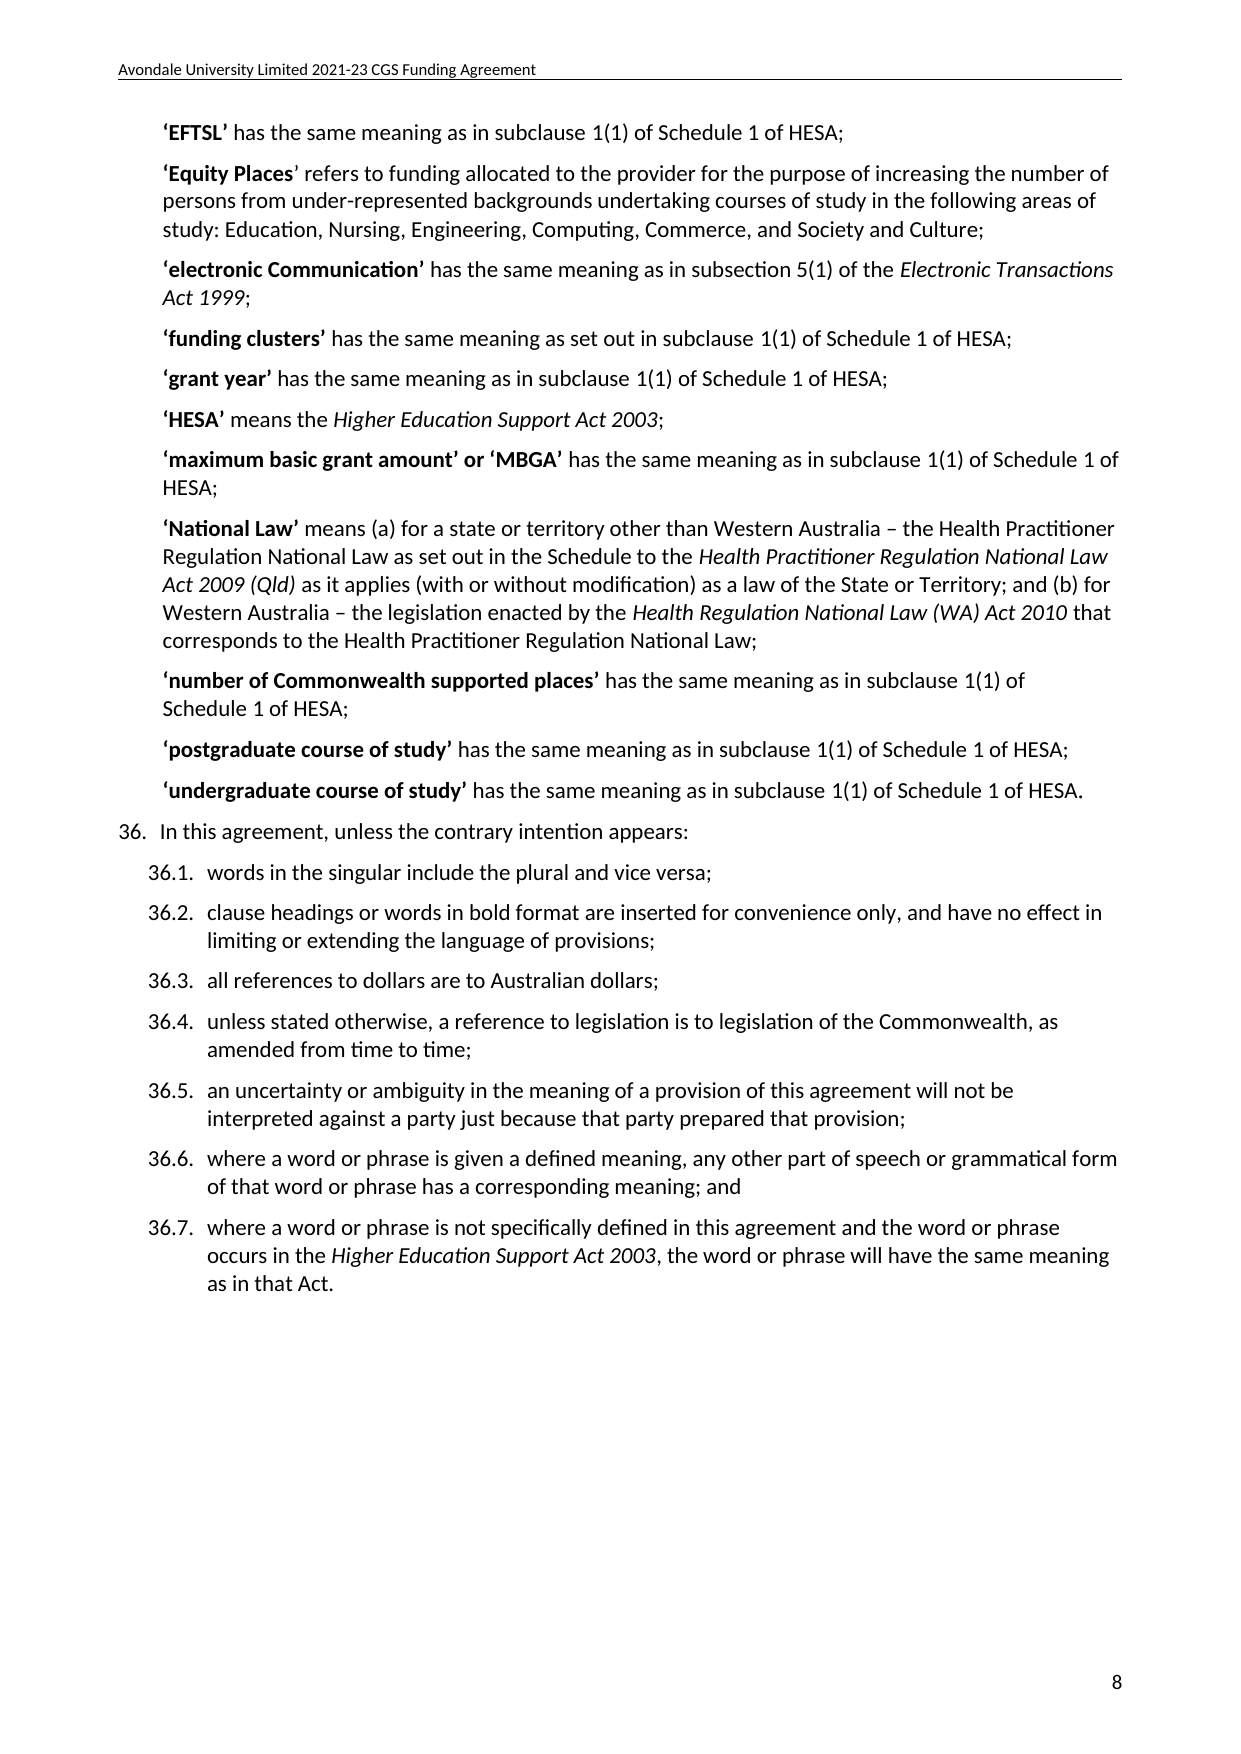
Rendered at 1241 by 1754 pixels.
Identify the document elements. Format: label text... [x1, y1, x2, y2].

list where a word or phrase is not specifically defined in this agreement and the word or phrase occurs in the Higher Education Support Act 2003, the word or phrase will have the same meaning as in that Act. [148, 1213, 1122, 1297]
list clause headings or words in bold format are inserted for convenience only, and have no effect in limiting or extending the language of provisions; [148, 898, 1122, 954]
list where a word or phrase is given a defined meaning, any other part of speech or grammatical form of that word or phrase has a corresponding meaning; and [148, 1144, 1122, 1200]
list In this agreement, unless the contrary intention appears: [118, 817, 1122, 845]
list an uncertainty or ambiguity in the meaning of a provision of this agreement will not be interpreted against a party just because that party prepared that provision; [148, 1076, 1122, 1132]
text ‘EFTSL’ has the same meaning as in subclause 1(1) of Schedule 1 of HESA; [162, 118, 1122, 146]
text ‘funding clusters’ has the same meaning as set out in subclause 1(1) of Schedule 1 of HESA; [162, 324, 1122, 352]
text ‘HESA’ means the Higher Education Support Act 2003; [162, 405, 1122, 433]
text ‘grant year’ has the same meaning as in subclause 1(1) of Schedule 1 of HESA; [162, 364, 1122, 392]
text ‘postgraduate course of study’ has the same meaning as in subclause 1(1) of Schedule 1 of HESA; [162, 735, 1122, 763]
text ‘electronic Communication’ has the same meaning as in subsection 5(1) of the Electronic Transactions Act 1999; [162, 255, 1122, 311]
text ‘National Law’ means (a) for a state or territory other than Western Australia – the Health Practitioner Regulation National Law as set out in the Schedule to the Health Practitioner Regulation National Law Act 2009 (Qld) as it applies (with or without modification) as a law of the State or Territory; and (b) for Western Australia – the legislation enacted by the Health Regulation National Law (WA) Act 2010 that corresponds to the Health Practitioner Regulation National Law; [162, 514, 1122, 654]
text ‘number of Commonwealth supported places’ has the same meaning as in subclause 1(1) of Schedule 1 of HESA; [162, 666, 1122, 722]
list all references to dollars are to Australian dollars; [148, 967, 1122, 995]
text ‘undergraduate course of study’ has the same meaning as in subclause 1(1) of Schedule 1 of HESA. [162, 776, 1122, 804]
list unless stated otherwise, a reference to legislation is to legislation of the Commonwealth, as amended from time to time; [148, 1007, 1122, 1063]
text ‘Equity Places’ refers to funding allocated to the provider for the purpose of increasing the number of persons from under-represented backgrounds undertaking courses of study in the following areas of study: Education, Nursing, Engineering, Computing, Commerce, and Society and Culture; [162, 159, 1122, 243]
text ‘maximum basic grant amount’ or ‘MBGA’ has the same meaning as in subclause 1(1) of Schedule 1 of HESA; [162, 445, 1122, 501]
list words in the singular include the plural and vice versa; [148, 858, 1122, 886]
